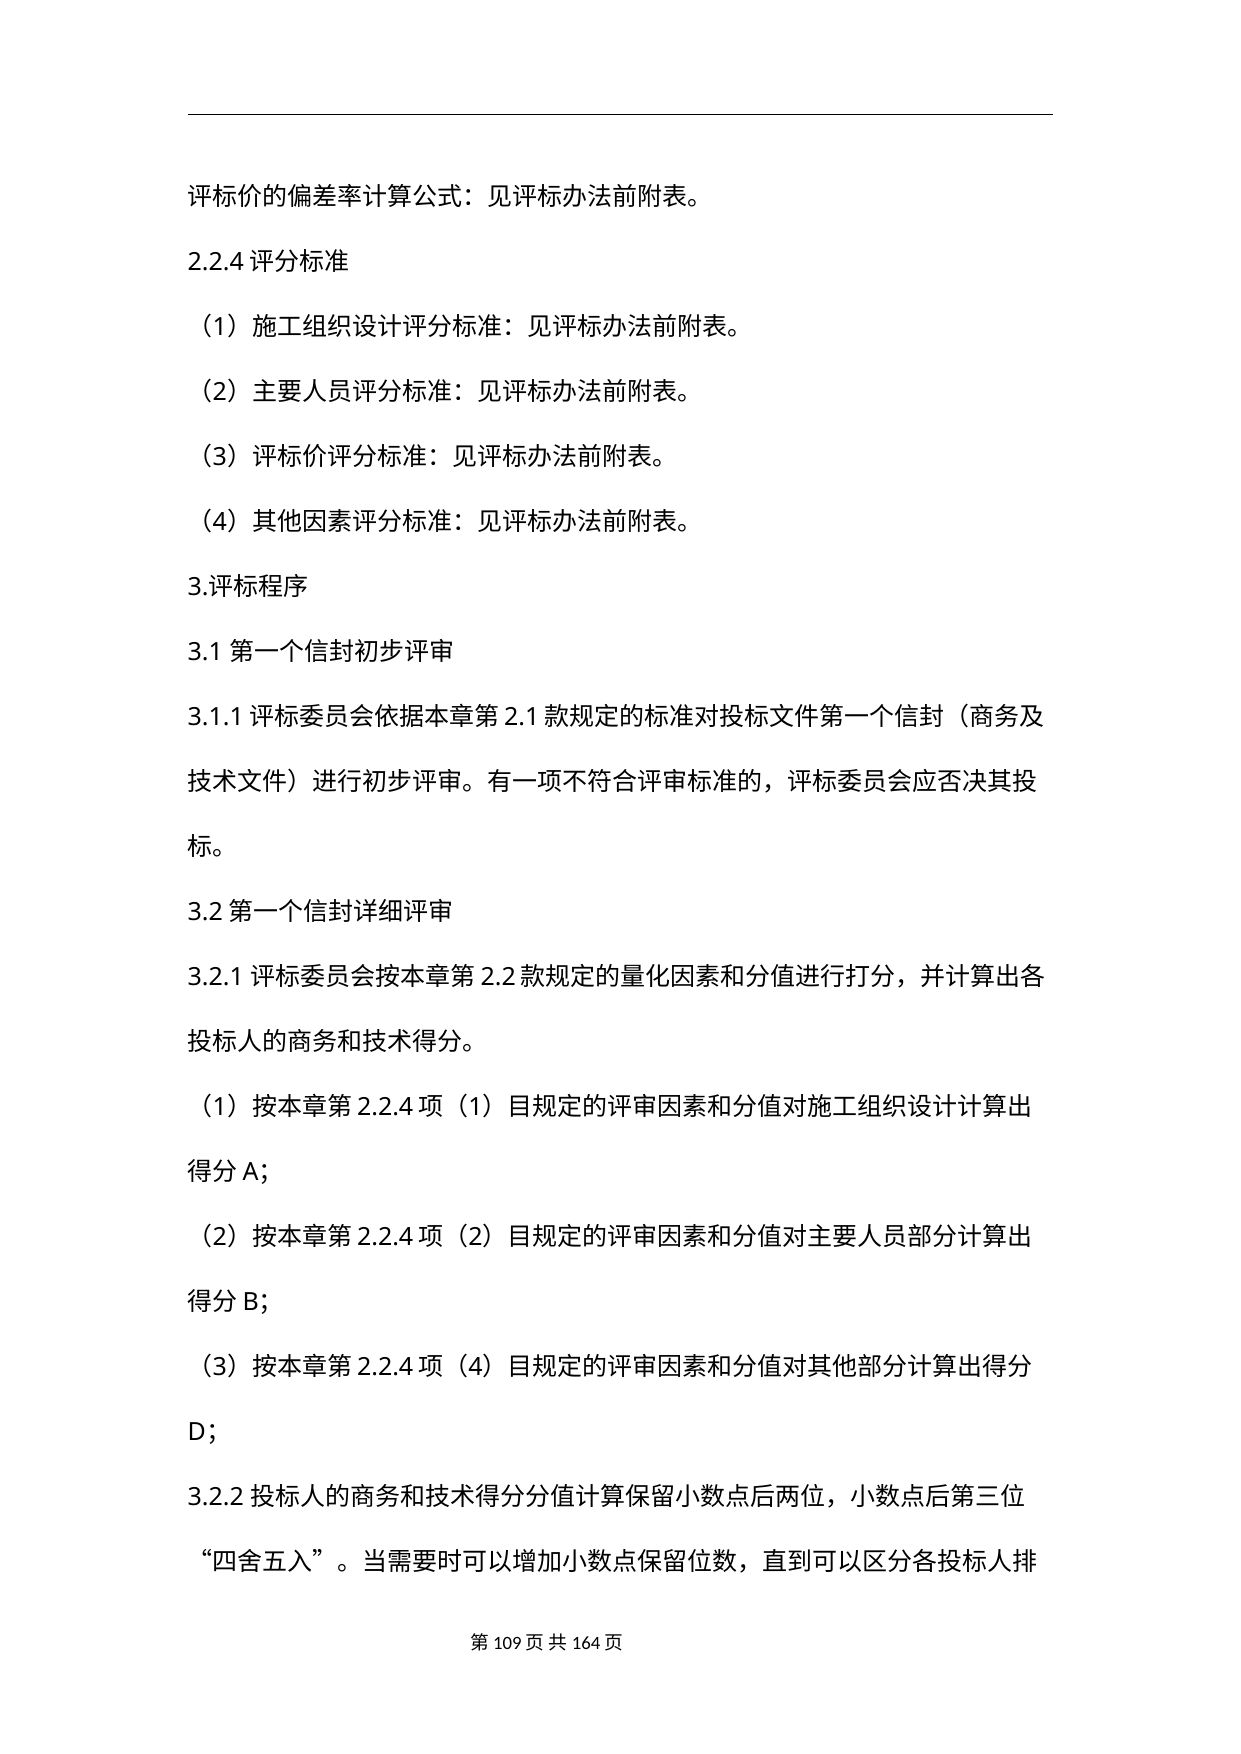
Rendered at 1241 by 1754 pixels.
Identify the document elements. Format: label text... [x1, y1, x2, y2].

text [187, 1462, 1053, 1592]
text （4）其他因素评分标准：见评标办法前附表。 [187, 487, 1053, 552]
text 2.2.4评分标准 [187, 227, 1053, 292]
text 评标价的偏差率计算公式：见评标办法前附表。 [187, 162, 1053, 227]
text 3.评标程序 [187, 552, 1053, 617]
text 3.1.1评标委员会依据本章第2.1款规定的标准对投标文件第一个信封（商务及技术文件）进行初步评审。有一项不符合评审标准的，评标委员会应否决其投标。 [187, 682, 1053, 877]
text （1）按本章第2.2.4项（1）目规定的评审因素和分值对施工组织设计计算出得分A； [187, 1072, 1053, 1202]
text 3.2第一个信封详细评审 [187, 877, 1053, 942]
text （2）主要人员评分标准：见评标办法前附表。 [187, 357, 1053, 422]
text （1）施工组织设计评分标准：见评标办法前附表。 [187, 292, 1053, 357]
text （3）按本章第2.2.4项（4）目规定的评审因素和分值对其他部分计算出得分D； [187, 1332, 1053, 1462]
text （3）评标价评分标准：见评标办法前附表。 [187, 422, 1053, 487]
text （2）按本章第2.2.4项（2）目规定的评审因素和分值对主要人员部分计算出得分B； [187, 1202, 1053, 1332]
text 3.1 第一个信封初步评审 [187, 617, 1053, 682]
text 3.2.1 评标委员会按本章第2.2款规定的量化因素和分值进行打分，并计算出各投标人的商务和技术得分。 [187, 942, 1053, 1072]
